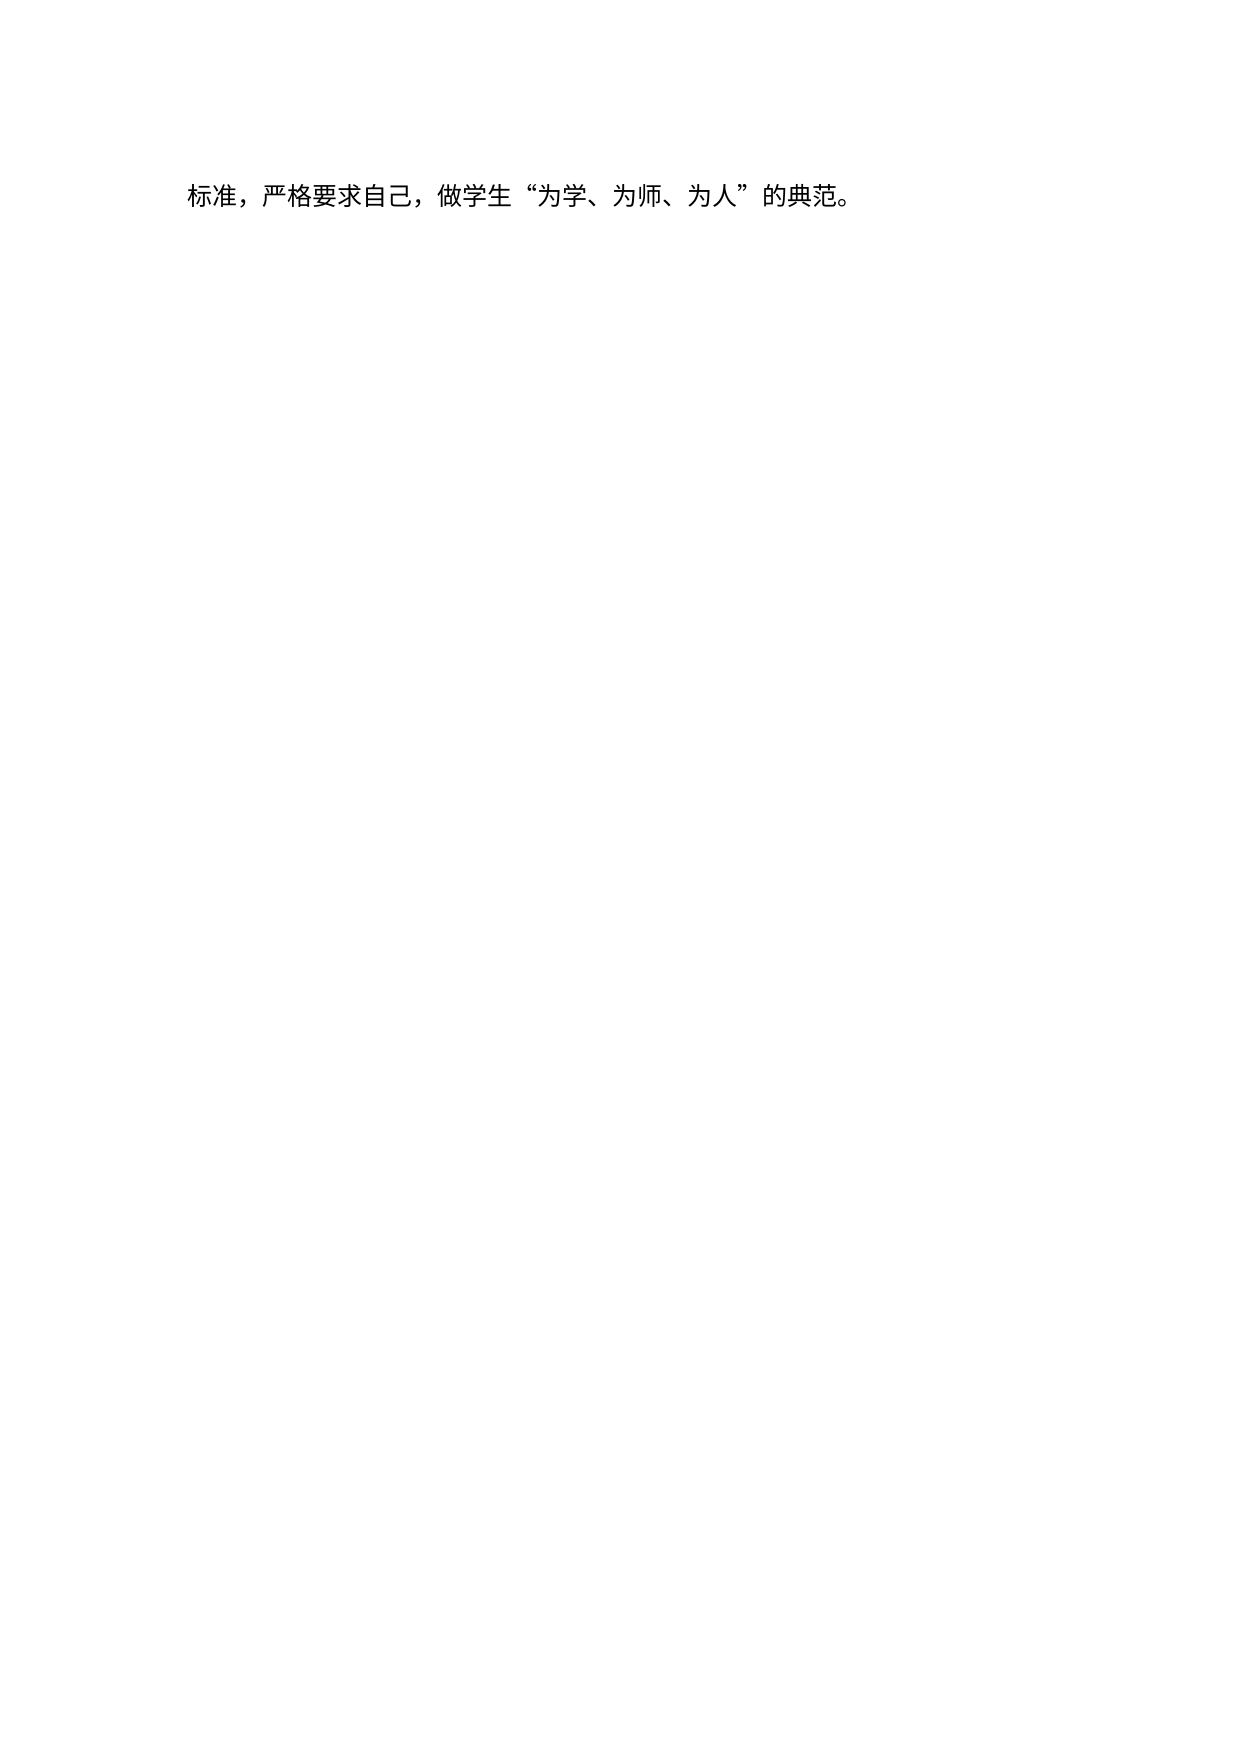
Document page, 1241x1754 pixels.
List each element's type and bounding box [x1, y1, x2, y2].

text [187, 162, 1053, 227]
